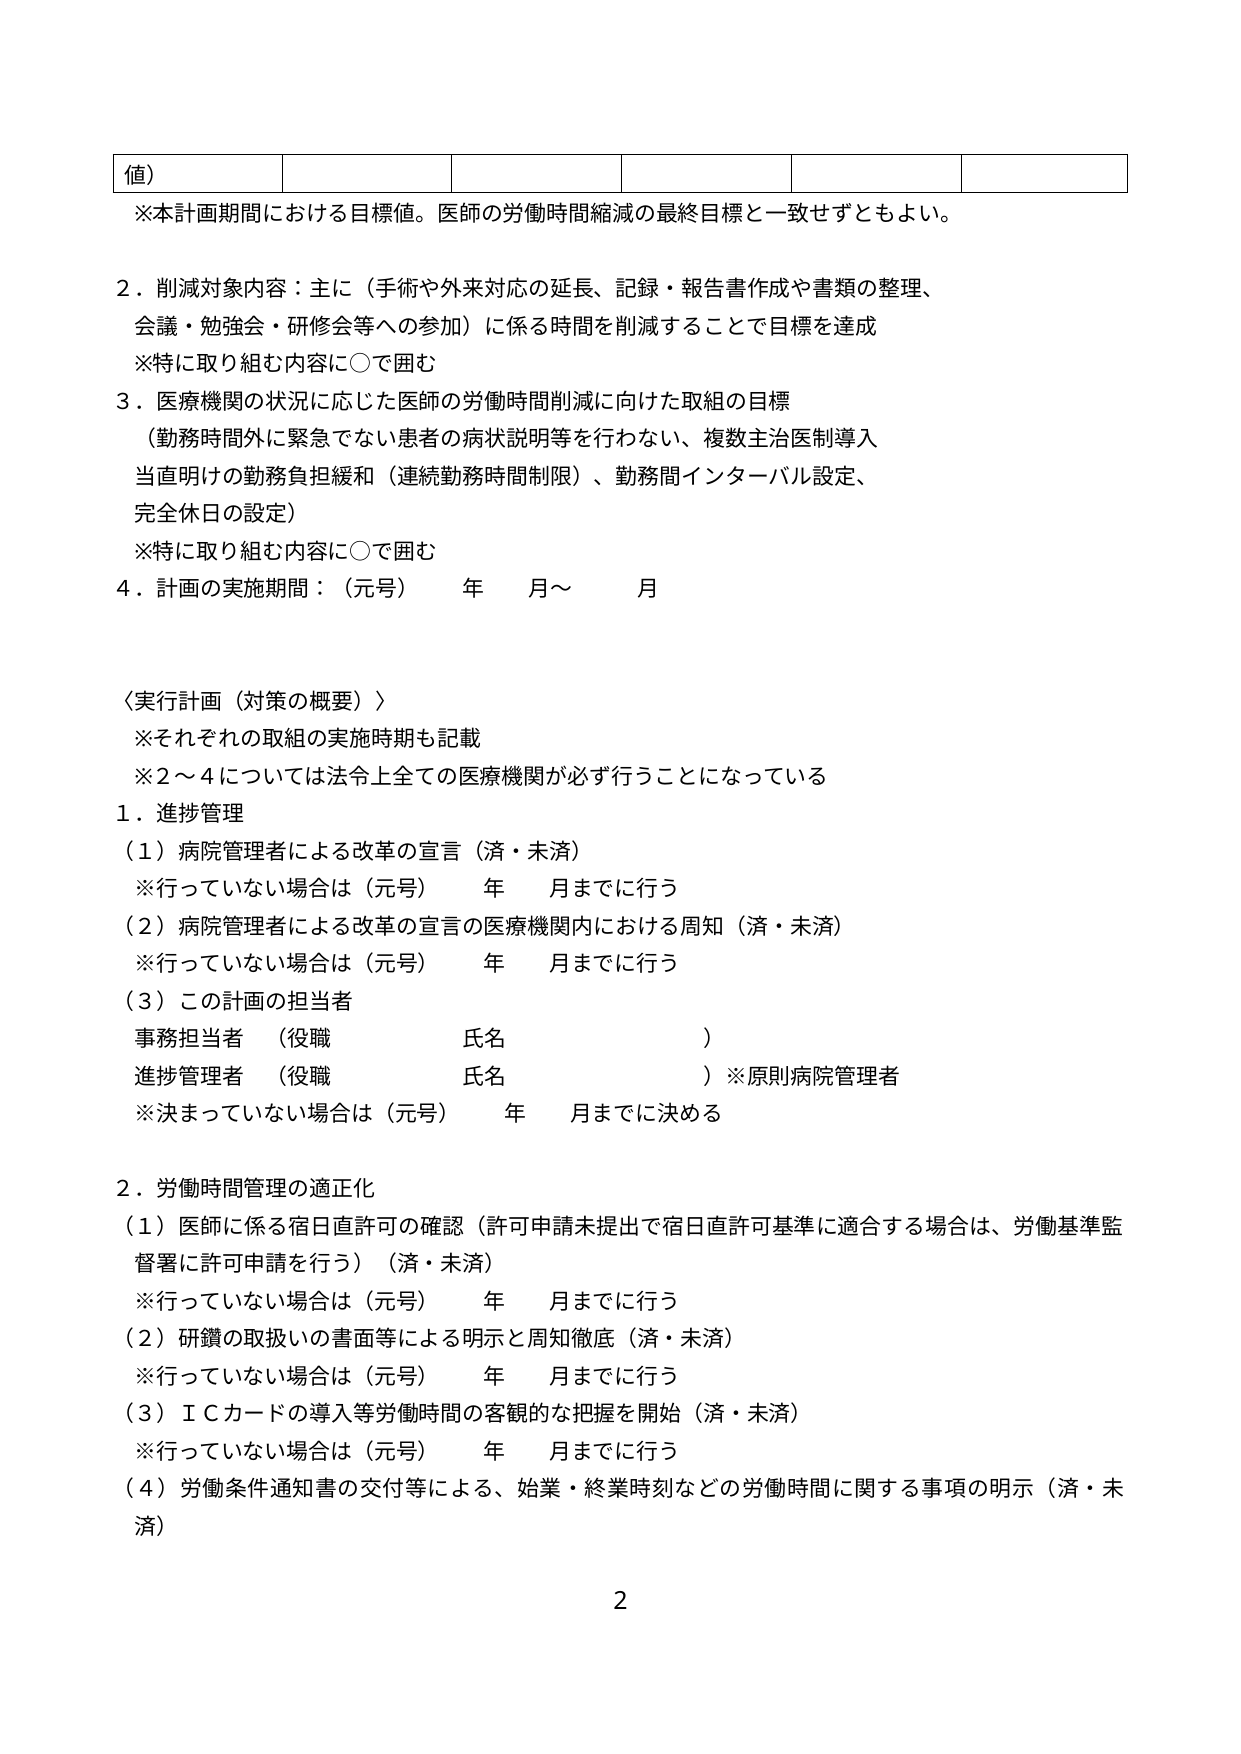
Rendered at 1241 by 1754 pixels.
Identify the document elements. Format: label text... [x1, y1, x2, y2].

text ※行っていない場合は（元号） 年 月までに行う [112, 1281, 1128, 1318]
text （３）この計画の担当者 [112, 981, 1128, 1018]
text ※行っていない場合は（元号） 年 月までに行う [112, 943, 1128, 981]
text 会議・勉強会・研修会等への参加）に係る時間を削減することで目標を達成 [112, 306, 1128, 343]
text （１）医師に係る宿日直許可の確認（許可申請未提出で宿日直許可基準に適合する場合は、労働基準監督署に許可申請を行う）（済・未済） [112, 1206, 1128, 1281]
table_cell ― [452, 155, 621, 192]
text １．進捗管理 [112, 793, 1128, 831]
table_cell ― [622, 155, 791, 192]
text 事務担当者 （役職 氏名 ） [112, 1018, 1128, 1056]
text 当直明けの勤務負担緩和（連続勤務時間制限）、勤務間インターバル設定、 [112, 456, 1128, 493]
text （４）労働条件通知書の交付等による、始業・終業時刻などの労働時間に関する事項の明示（済・未済） [112, 1468, 1128, 1543]
text ※決まっていない場合は（元号） 年 月までに決める [112, 1093, 1128, 1131]
table_cell 目標（平均値） [114, 155, 282, 192]
text （１）病院管理者による改革の宣言（済・未済） [112, 831, 1128, 868]
text ２．労働時間管理の適正化 [112, 1168, 1128, 1206]
text ※本計画期間における目標値。医師の労働時間縮減の最終目標と一致せずともよい。 [112, 193, 1128, 231]
text ２．削減対象内容：主に（手術や外来対応の延長、記録・報告書作成や書類の整理、 [112, 268, 1128, 306]
text （２）病院管理者による改革の宣言の医療機関内における周知（済・未済） [112, 906, 1128, 943]
text ※特に取り組む内容に○で囲む [112, 343, 1128, 381]
text ３．医療機関の状況に応じた医師の労働時間削減に向けた取組の目標 [112, 381, 1128, 418]
text （２）研鑽の取扱いの書面等による明示と周知徹底（済・未済） [112, 1318, 1128, 1356]
text ※それぞれの取組の実施時期も記載 [112, 718, 1128, 756]
table_cell ― [283, 155, 451, 192]
table_cell ※ [792, 155, 961, 192]
text 〈実行計画（対策の概要）〉 [112, 681, 1128, 718]
table_cell [962, 155, 1127, 192]
text ※特に取り組む内容に○で囲む [112, 531, 1128, 568]
text ※行っていない場合は（元号） 年 月までに行う [112, 1356, 1128, 1393]
text ※２～４については法令上全ての医療機関が必ず行うことになっている [112, 756, 1128, 793]
text 進捗管理者 （役職 氏名 ）※原則病院管理者 [112, 1056, 1128, 1093]
text ※行っていない場合は（元号） 年 月までに行う [112, 1431, 1128, 1468]
text ※行っていない場合は（元号） 年 月までに行う [112, 868, 1128, 906]
text ４．計画の実施期間：（元号） 年 月～ 月 [112, 568, 1128, 606]
text （勤務時間外に緊急でない患者の病状説明等を行わない、複数主治医制導入 [112, 418, 1128, 456]
text 完全休日の設定） [112, 493, 1128, 531]
text （３）ＩＣカードの導入等労働時間の客観的な把握を開始（済・未済） [112, 1393, 1128, 1431]
